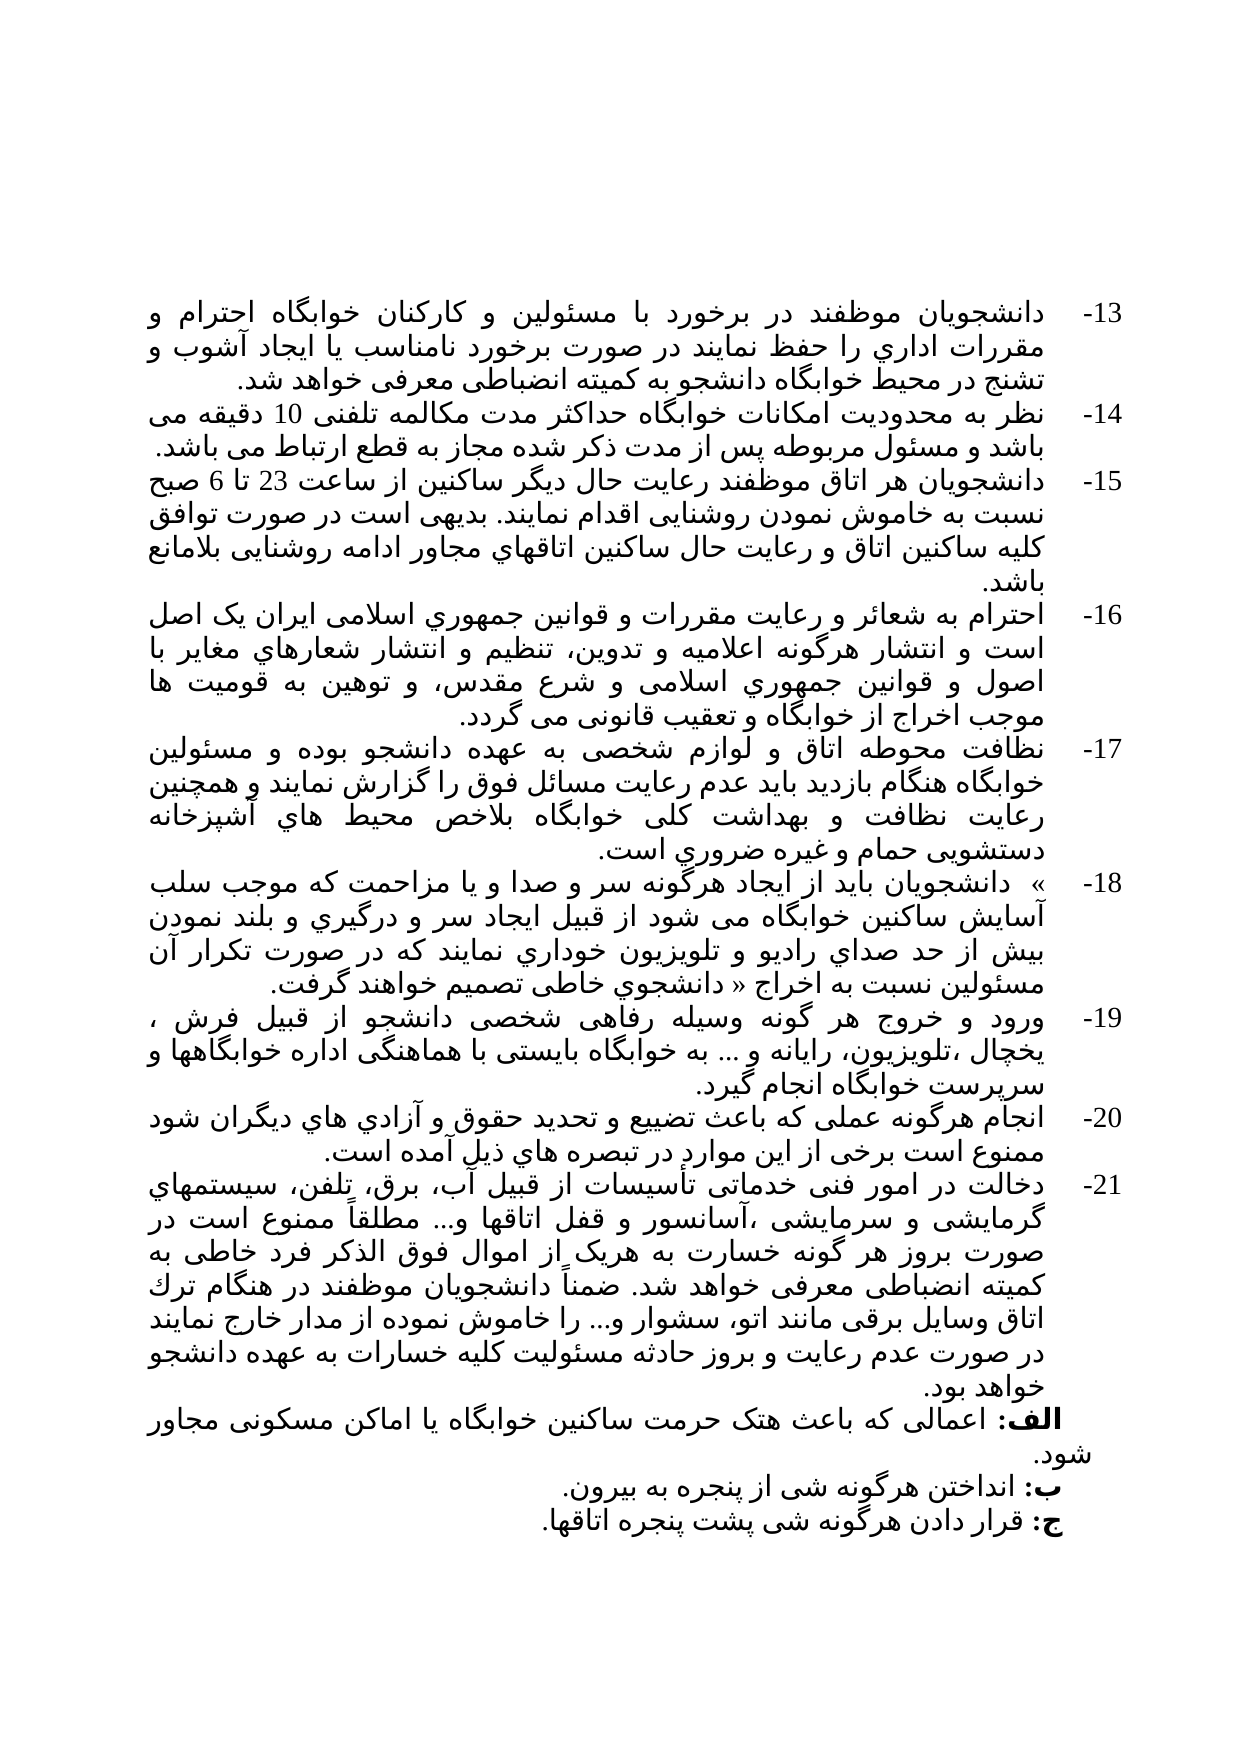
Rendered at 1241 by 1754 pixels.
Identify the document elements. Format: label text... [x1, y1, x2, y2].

list دانشجویان موظفند در برخورد با مسئولین و کارکنان خوابگاه احترام و مقررات اداري را حفظ نمایند در صورت برخورد نامناسب یا ایجاد آشوب و تشنج در محیط خوابگاه دانشجو به کمیته انضباطی معرفی خواهد شد. [148, 295, 1083, 396]
list احترام به شعائر و رعایت مقررات و قوانین جمهوري اسلامی ایران یک اصل است و انتشار هرگونه اعلامیه و تدوین، تنظیم و انتشار شعارهاي مغایر با اصول و قوانین جمهوري اسلامی و شرع مقدس، و توهین به قومیت ها موجب اخراج از خوابگاه و تعقیب قانونی می گردد. [148, 597, 1083, 731]
list دانشجویان هر اتاق موظفند رعایت حال دیگر ساکنین از ساعت 23 تا 6 صبح نسبت به خاموش نمودن روشنایی اقدام نمایند. بدیهی است در صورت توافق کلیه ساکنین اتاق و رعایت حال ساکنین اتاقهاي مجاور ادامه روشنایی بلامانع باشد. [148, 463, 1083, 597]
list نظافت محوطه اتاق و لوازم شخصی به عهده دانشجو بوده و مسئولین خوابگاه هنگام بازدید باید عدم رعایت مسائل فوق را گزارش نمایند و همچنین رعایت نظافت و بهداشت کلی خوابگاه بلاخص محیط هاي آشپزخانه دستشویی حمام و غیره ضروري است. [148, 731, 1083, 866]
text ج: قرار دادن هرگونه شی پشت پنجره اتاقها. [148, 1503, 1092, 1536]
text ب: انداختن هرگونه شی از پنجره به بیرون. [148, 1469, 1092, 1503]
list » دانشجویان باید از ایجاد هرگونه سر و صدا و یا مزاحمت که موجب سلب آسایش ساکنین خوابگاه می شود از قبیل ایجاد سر و درگیري و بلند نمودن بیش از حد صداي رادیو و تلویزیون خوداري نمایند که در صورت تکرار آن مسئولین نسبت به اخراج « دانشجوي خاطی تصمیم خواهند گرفت. [148, 866, 1083, 1000]
text الف: اعمالی که باعث هتک حرمت ساکنین خوابگاه یا اماکن مسکونی مجاور شود. [148, 1402, 1092, 1469]
list انجام هرگونه عملی که باعث تضییع و تحدید حقوق و آزادي هاي دیگران شود ممنوع است برخی از این موارد در تبصره هاي ذیل آمده است. [148, 1100, 1083, 1167]
list دخالت در امور فنی خدماتی تأسیسات از قبیل آب، برق، تلفن، سیستمهاي گرمایشی و سرمایشی ،آسانسور و قفل اتاقها و... مطلقاً ممنوع است در صورت بروز هر گونه خسارت به هریک از اموال فوق الذکر فرد خاطی به کمیته انضباطی معرفی خواهد شد. ضمناً دانشجویان موظفند در هنگام ترك اتاق وسایل برقی مانند اتو، سشوار و... را خاموش نموده از مدار خارج نمایند در صورت عدم رعایت و بروز حادثه مسئولیت کلیه خسارات به عهده دانشجو خواهد بود. [148, 1167, 1083, 1402]
list ورود و خروج هر گونه وسیله رفاهی شخصی دانشجو از قبیل فرش ، یخچال ،تلویزیون، رایانه و ... به خوابگاه بایستی با هماهنگی اداره خوابگاهها و سرپرست خوابگاه انجام گیرد. [148, 1000, 1083, 1100]
list نظر به محدودیت امکانات خوابگاه حداکثر مدت مکالمه تلفنی 10 دقیقه می باشد و مسئول مربوطه پس از مدت ذکر شده مجاز به قطع ارتباط می باشد. [148, 396, 1083, 463]
